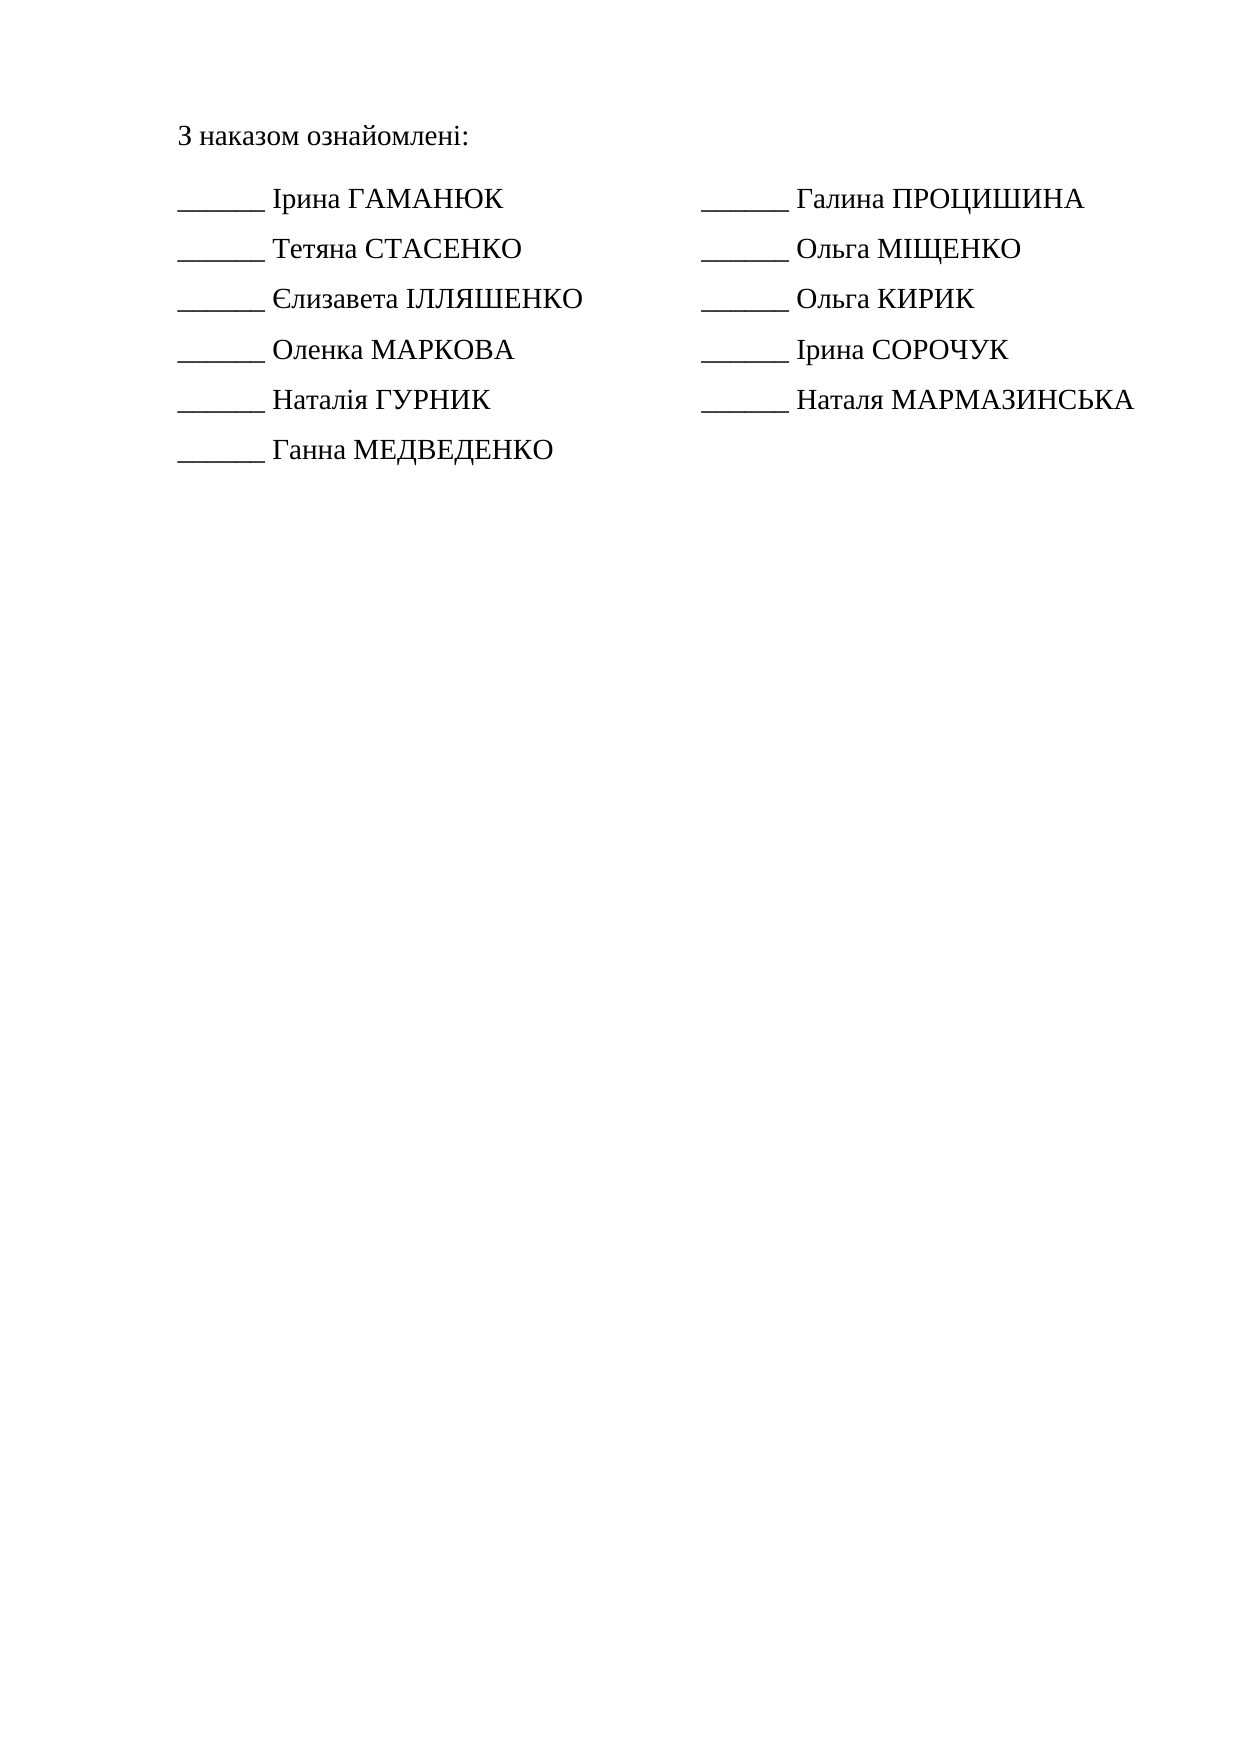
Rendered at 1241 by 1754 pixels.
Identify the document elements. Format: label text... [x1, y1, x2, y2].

text ______ Єлизавета ІЛЛЯШЕНКО [177, 281, 627, 315]
text ______ Наталя МАРМАЗИНСЬКА [701, 382, 1152, 416]
text ______ Ганна МЕДВЕДЕНКО [177, 432, 627, 466]
text ______ Наталія ГУРНИК [177, 382, 627, 416]
text ______ Оленка МАРКОВА [177, 332, 627, 365]
text ______ Ольга КИРИК [701, 281, 1152, 315]
text ______ Галина ПРОЦИШИНА [701, 181, 1152, 214]
text ______ Тетяна СТАСЕНКО [177, 231, 627, 265]
text ______ Ірина СОРОЧУК [701, 332, 1152, 365]
text З наказом ознайомлені: [177, 118, 1152, 152]
text ______ Ольга МІЩЕНКО [701, 231, 1152, 265]
text ______ Ірина ГАМАНЮК [177, 181, 627, 214]
